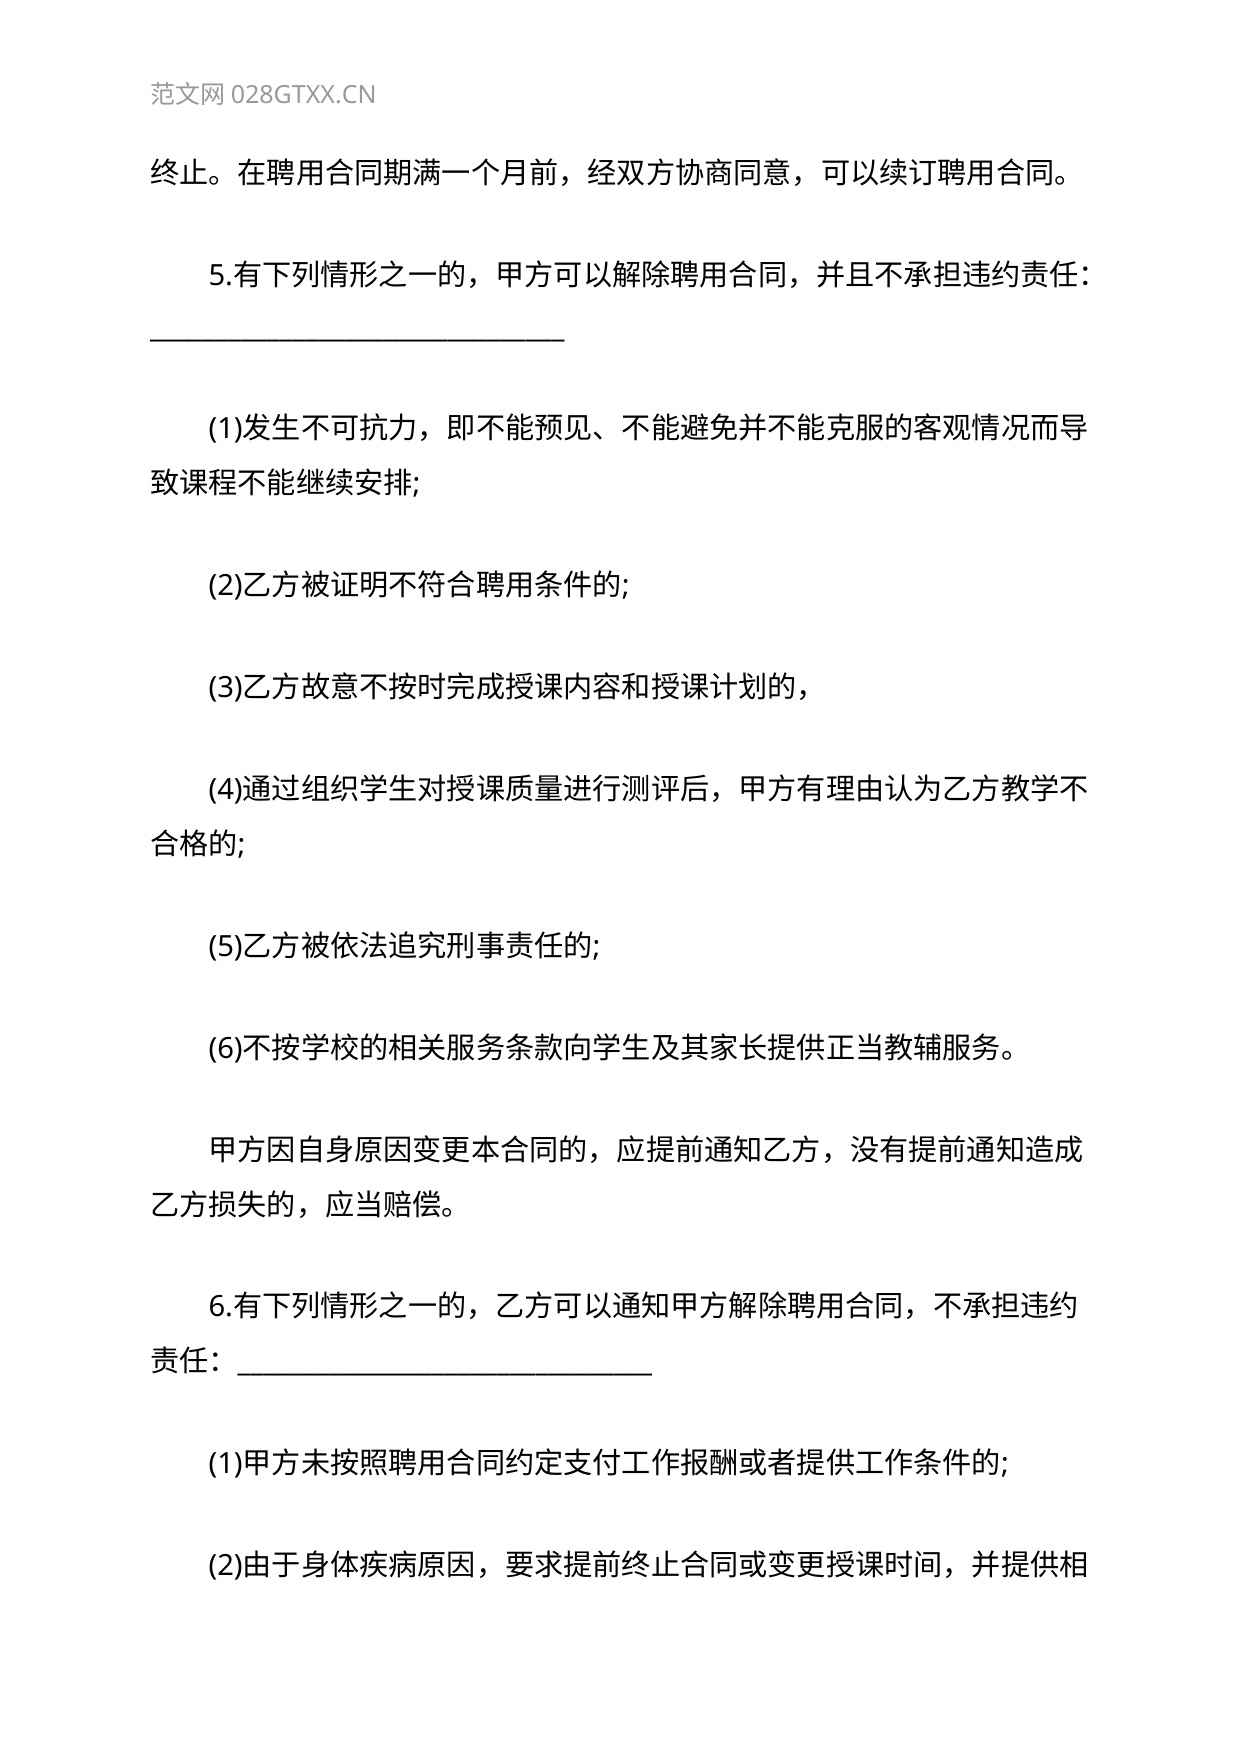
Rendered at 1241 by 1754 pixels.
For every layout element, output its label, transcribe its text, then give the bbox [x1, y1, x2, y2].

text (2)乙方被证明不符合聘用条件的; [150, 561, 1090, 604]
text (6)不按学校的相关服务条款向学生及其家长提供正当教辅服务。 [150, 1024, 1090, 1067]
text (1)甲方未按照聘用合同约定支付工作报酬或者提供工作条件的; [150, 1440, 1090, 1482]
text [150, 150, 1090, 192]
text (1)发生不可抗力，即不能预见、不能避免并不能克服的客观情况而导致课程不能继续安排; [150, 404, 1090, 502]
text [150, 1542, 1090, 1584]
text (3)乙方故意不按时完成授课内容和授课计划的， [150, 663, 1090, 706]
text 5.有下列情形之一的，甲方可以解除聘用合同，并且不承担违约责任：________________________________ [150, 252, 1090, 346]
text (4)通过组织学生对授课质量进行测评后，甲方有理由认为乙方教学不合格的; [150, 765, 1090, 863]
text 甲方因自身原因变更本合同的，应提前通知乙方，没有提前通知造成乙方损失的，应当赔偿。 [150, 1126, 1090, 1223]
text 6.有下列情形之一的，乙方可以通知甲方解除聘用合同，不承担违约责任：________________________________ [150, 1283, 1090, 1380]
text (5)乙方被依法追究刑事责任的; [150, 922, 1090, 965]
